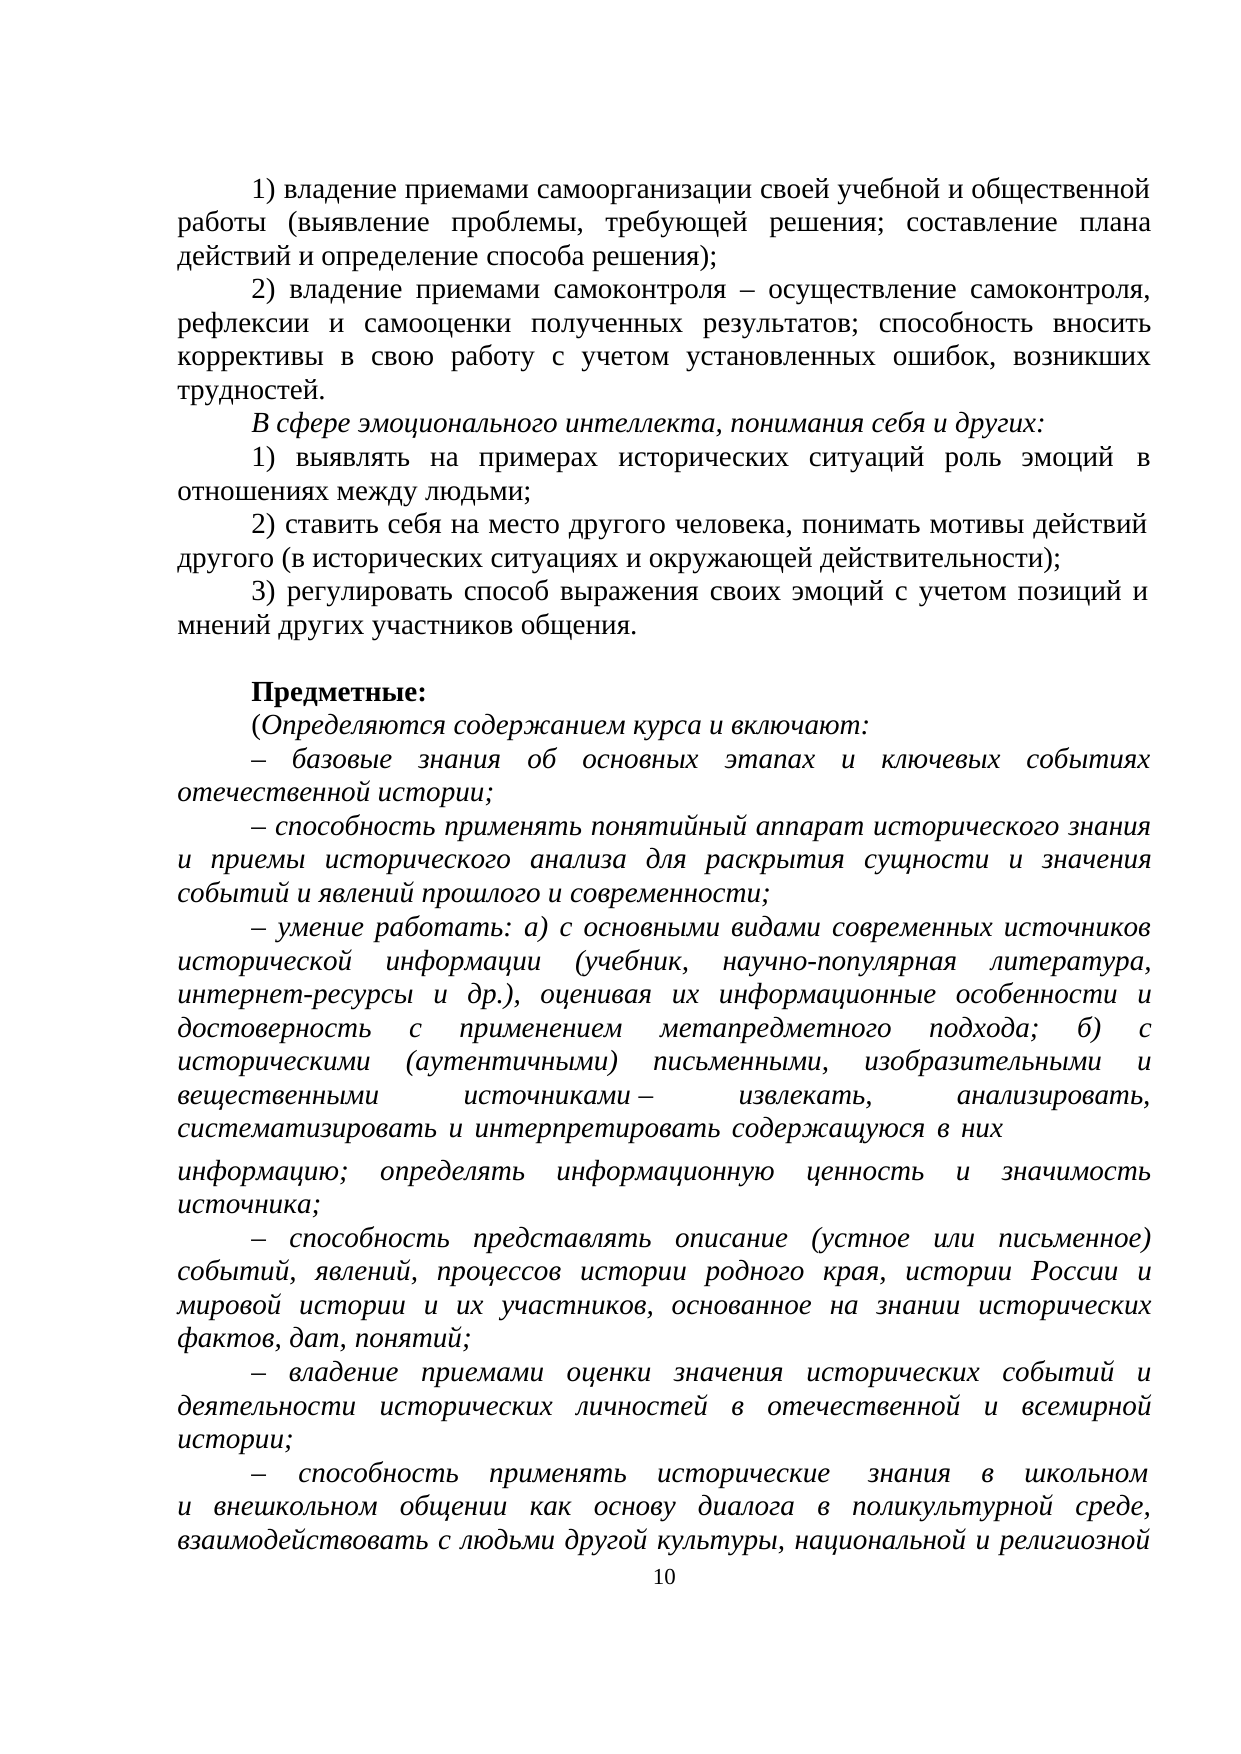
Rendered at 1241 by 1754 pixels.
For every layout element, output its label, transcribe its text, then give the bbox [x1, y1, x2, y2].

list владение приемами оценки значения исторических событий и деятельности исторических личностей в отечественной и всемирной истории; [177, 1354, 1151, 1455]
text информацию; определять информационную ценность и значимость источника; [177, 1153, 1151, 1220]
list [177, 1455, 1151, 1556]
list умение работать: а) с основными видами современных источников исторической информации (учебник, научно-популярная литература, интернет-ресурсы и др.), оценивая их информационные особенности и достоверность с применением метапредметного подхода; б) с историческими (аутентичными) письменными, изобразительными и вещественными источниками – извлекать, анализировать, систематизировать и интерпретировать содержащуюся в них [177, 909, 1151, 1144]
list владение приемами самоконтроля – осуществление самоконтроля, рефлексии и самооценки полученных результатов; способность вносить коррективы в свою работу с учетом установленных ошибок, возникших трудностей. [177, 271, 1151, 406]
list владение приемами самоорганизации своей учебной и общественной работы (выявление проблемы, требующей решения; составление плана действий и определение способа решения); [177, 171, 1151, 271]
list способность представлять описание (устное или письменное) событий, явлений, процессов истории родного края, истории России и мировой истории и их участников, основанное на знании исторических фактов, дат, понятий; [177, 1220, 1151, 1354]
list выявлять на примерах исторических ситуаций роль эмоций в отношениях между людьми; [177, 439, 1151, 506]
text (Определяются содержанием курса и включают: [251, 708, 1228, 741]
text В сфере эмоционального интеллекта, понимания себя и других: [251, 406, 1228, 439]
list базовые знания об основных этапах и ключевых событиях отечественной истории; [177, 741, 1151, 808]
subtitle Предметные: [251, 674, 1228, 708]
list ставить себя на место другого человека, понимать мотивы действий другого (в исторических ситуациях и окружающей действительности); [177, 506, 1151, 573]
list регулировать способ выражения своих эмоций с учетом позиций и мнений других участников общения. [177, 573, 1151, 641]
list способность применять понятийный аппарат исторического знания и приемы исторического анализа для раскрытия сущности и значения событий и явлений прошлого и современности; [177, 808, 1152, 909]
